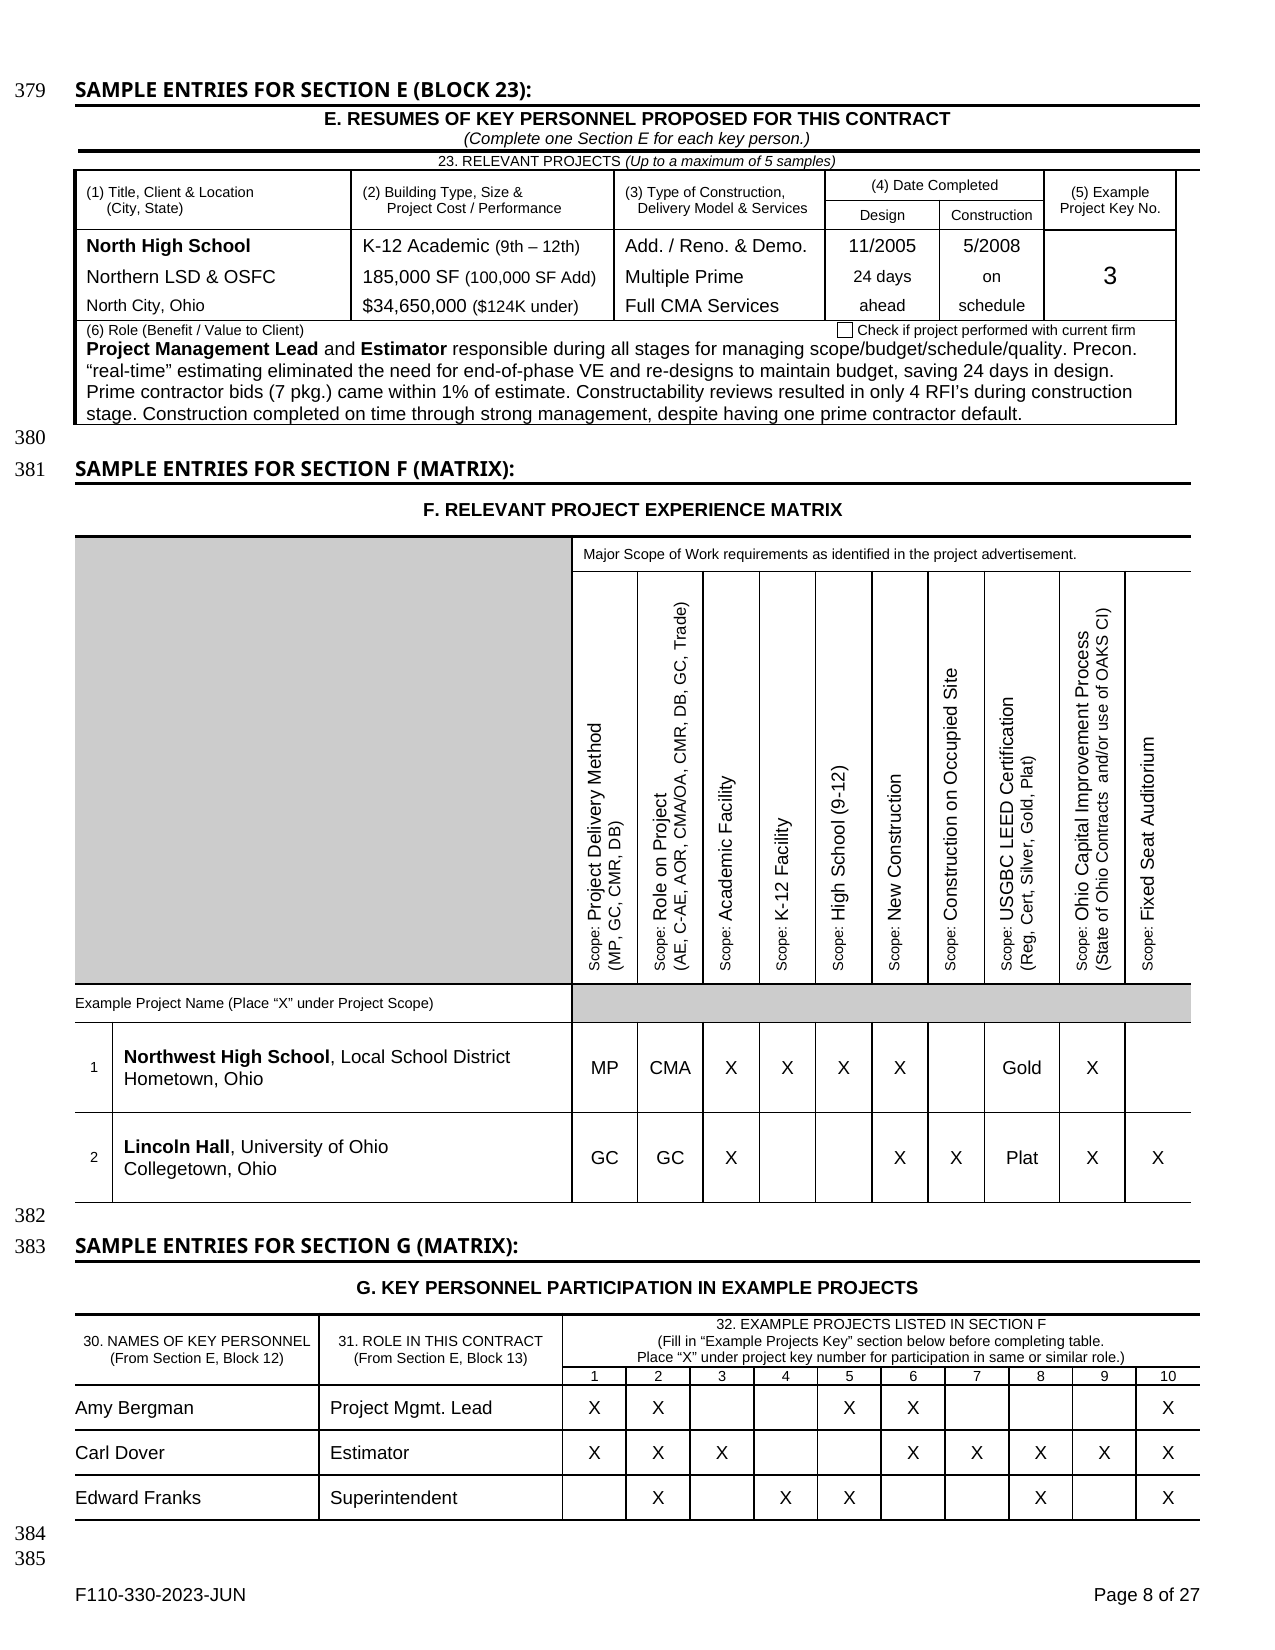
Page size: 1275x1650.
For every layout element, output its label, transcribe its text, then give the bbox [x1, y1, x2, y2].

table_cell 4 [755, 1368, 817, 1384]
table_cell Northwest High School, Local School District Hometown, Ohio [113, 1023, 571, 1112]
table_header G. KEY PERSONNEL PARTICIPATION IN EXAMPLE PROJECTS [75, 1263, 1200, 1312]
table_cell [1073, 1386, 1135, 1429]
table_cell (1) Title, Client & Location (City, State) [77, 171, 350, 229]
table_cell Design [826, 201, 939, 229]
table_cell 30. NAMES OF KEY PERSONNEL (From Section E, Block 12) [75, 1316, 318, 1384]
table_cell 2 [627, 1368, 689, 1384]
table_cell 24 days [826, 261, 939, 291]
table_cell [755, 1431, 817, 1474]
table_cell X [882, 1386, 944, 1429]
table_cell on [940, 261, 1043, 291]
table_cell 9 [1073, 1368, 1135, 1384]
table_cell [1073, 1476, 1135, 1519]
table_cell X [816, 1023, 871, 1112]
table_cell [75, 538, 571, 983]
table_cell Project Mgmt. Lead [320, 1386, 562, 1429]
table_cell [929, 1023, 984, 1112]
table_header E. RESUMES OF KEY PERSONNEL PROPOSED FOR THIS CONTRACT (Complete one Section E for each key person.) [75, 107, 1200, 149]
table_cell (5) Example Project Key No. [1045, 171, 1175, 229]
table_cell X [873, 1113, 927, 1202]
table_cell [946, 1386, 1008, 1429]
table_cell (6) Role (Benefit / Value to Client) Check if project performed with current firm Project Management Lead and Estimator responsible during all stages for managing scope/budget/schedule/quality. Precon. “real-time” estimating eliminated the need for end-of-phase VE and re-designs to maintain budget, saving 24 days in design. Prime contractor bids (7 pkg.) came within 1% of estimate. Constructability reviews resulted in only 4 RFI’s during construction stage. Construction completed on time through strong management, despite having one prime contractor default. [77, 321, 1175, 424]
table_cell 8 [1010, 1368, 1072, 1384]
table_cell Scope: K-12 Facility [760, 572, 815, 983]
table_cell Northern LSD & OSFC [77, 261, 350, 291]
table_cell Multiple Prime [615, 261, 824, 291]
table_cell X [873, 1023, 927, 1112]
table_cell 6 [882, 1368, 944, 1384]
table_cell North City, Ohio [77, 291, 350, 320]
table_cell $34,650,000 ($124K under) [352, 291, 613, 320]
table_cell K-12 Academic (9th – 12th) [352, 230, 613, 261]
table_cell 11/2005 [826, 230, 939, 261]
table_cell 7 [946, 1368, 1008, 1384]
text SAMPLE ENTRIES FOR SECTION F (MATRIX): [75, 454, 1275, 482]
table_cell [760, 1113, 815, 1202]
table_cell (2) Building Type, Size & Project Cost / Performance [352, 171, 613, 229]
table_cell 185,000 SF (100,000 SF Add) [352, 261, 613, 291]
table_cell Example Project Name (Place “X” under Project Scope) [75, 985, 571, 1022]
table_cell Scope: Project Delivery Method (MP, GC, CMR, DB) [573, 572, 637, 983]
table_cell Scope: USGBC LEED Certification (Reg, Cert, Silver, Gold, Plat) [985, 572, 1059, 983]
table_cell Superintendent [320, 1476, 562, 1519]
table_cell X [1060, 1023, 1124, 1112]
table_cell X [1126, 1113, 1191, 1202]
table_cell 5 [818, 1368, 880, 1384]
table_cell X [1060, 1113, 1124, 1202]
table_cell (3) Type of Construction, Delivery Model & Services [615, 171, 824, 229]
table_cell X [1137, 1476, 1200, 1519]
table_cell Add. / Reno. & Demo. [615, 230, 824, 261]
table_cell [1126, 1023, 1191, 1112]
table_cell Gold [985, 1023, 1059, 1112]
table_cell 10 [1137, 1368, 1200, 1384]
table_cell X [563, 1431, 625, 1474]
table_cell Scope: Construction on Occupied Site [929, 572, 984, 983]
table_cell 32. EXAMPLE PROJECTS LISTED IN SECTION F (Fill in “Example Projects Key” section below before completing table. Place “X” under project key number for participation in same or similar role.) [563, 1316, 1200, 1366]
table_cell Estimator [320, 1431, 562, 1474]
table_cell X [882, 1431, 944, 1474]
table_cell GC [573, 1113, 637, 1202]
table_cell Construction [940, 201, 1043, 229]
text SAMPLE ENTRIES FOR SECTION E (BLOCK 23): [75, 75, 1275, 103]
table_cell Scope: Academic Facility [704, 572, 759, 983]
table_cell X [691, 1431, 753, 1474]
table_cell X [627, 1386, 689, 1429]
table_cell 5/2008 [940, 230, 1043, 261]
text SAMPLE ENTRIES FOR SECTION G (MATRIX): [75, 1232, 1275, 1260]
table_cell [1010, 1386, 1072, 1429]
table_cell X [818, 1386, 880, 1429]
table_cell [882, 1476, 944, 1519]
table_cell [573, 985, 1191, 1022]
table_cell Full CMA Services [615, 291, 824, 320]
table_cell X [1010, 1476, 1072, 1519]
table_cell X [755, 1476, 817, 1519]
table_cell 3 [1045, 231, 1175, 320]
table_cell CMA [638, 1023, 702, 1112]
table_cell GC [638, 1113, 702, 1202]
table_cell X [1010, 1431, 1072, 1474]
table_cell Plat [985, 1113, 1059, 1202]
table_cell 31. ROLE IN THIS CONTRACT (From Section E, Block 13) [320, 1316, 562, 1384]
table_cell Scope: Fixed Seat Auditorium [1126, 572, 1191, 983]
table_cell Scope: Ohio Capital Improvement Process (State of Ohio Contracts and/or use of OAKS CI) [1060, 572, 1124, 983]
table_cell Scope: High School (9-12) [816, 572, 871, 983]
table_header F. RELEVANT PROJECT EXPERIENCE MATRIX [75, 485, 1191, 535]
table_cell X [946, 1431, 1008, 1474]
table_cell X [563, 1386, 625, 1429]
table_cell 23. RELEVANT PROJECTS (Up to a maximum of 5 samples) [75, 149, 1200, 169]
table_cell Lincoln Hall, University of Ohio Collegetown, Ohio [113, 1113, 571, 1202]
table_cell [691, 1386, 753, 1429]
table_cell ahead [826, 291, 939, 320]
table_cell Carl Dover [75, 1431, 318, 1474]
table_cell X [627, 1476, 689, 1519]
table_cell 3 [691, 1368, 753, 1384]
table_cell Scope: Role on Project (AE, C-AE, AOR, CMA/OA, CMR, DB, GC, Trade) [638, 572, 702, 983]
table_cell [563, 1476, 625, 1519]
table_cell [691, 1476, 753, 1519]
table_cell X [760, 1023, 815, 1112]
table_cell MP [573, 1023, 637, 1112]
table_cell X [1137, 1386, 1200, 1429]
table_cell 1 [75, 1023, 112, 1112]
table_cell 1 [563, 1368, 625, 1384]
table_cell North High School [77, 230, 350, 261]
table_cell Edward Franks [75, 1476, 318, 1519]
table_cell X [1137, 1431, 1200, 1474]
table_cell Scope: New Construction [873, 572, 927, 983]
table_cell [755, 1386, 817, 1429]
table_cell schedule [940, 291, 1043, 320]
table_cell [946, 1476, 1008, 1519]
table_cell X [929, 1113, 984, 1202]
table_cell [818, 1431, 880, 1474]
table_cell X [704, 1113, 759, 1202]
table_cell X [818, 1476, 880, 1519]
table_cell X [1073, 1431, 1135, 1474]
table_cell Major Scope of Work requirements as identified in the project advertisement. [573, 538, 1191, 571]
table_cell Amy Bergman [75, 1386, 318, 1429]
table_cell (4) Date Completed [826, 171, 1043, 199]
table_cell X [627, 1431, 689, 1474]
table_cell [816, 1113, 871, 1202]
table_cell X [704, 1023, 759, 1112]
table_cell 2 [75, 1113, 112, 1202]
